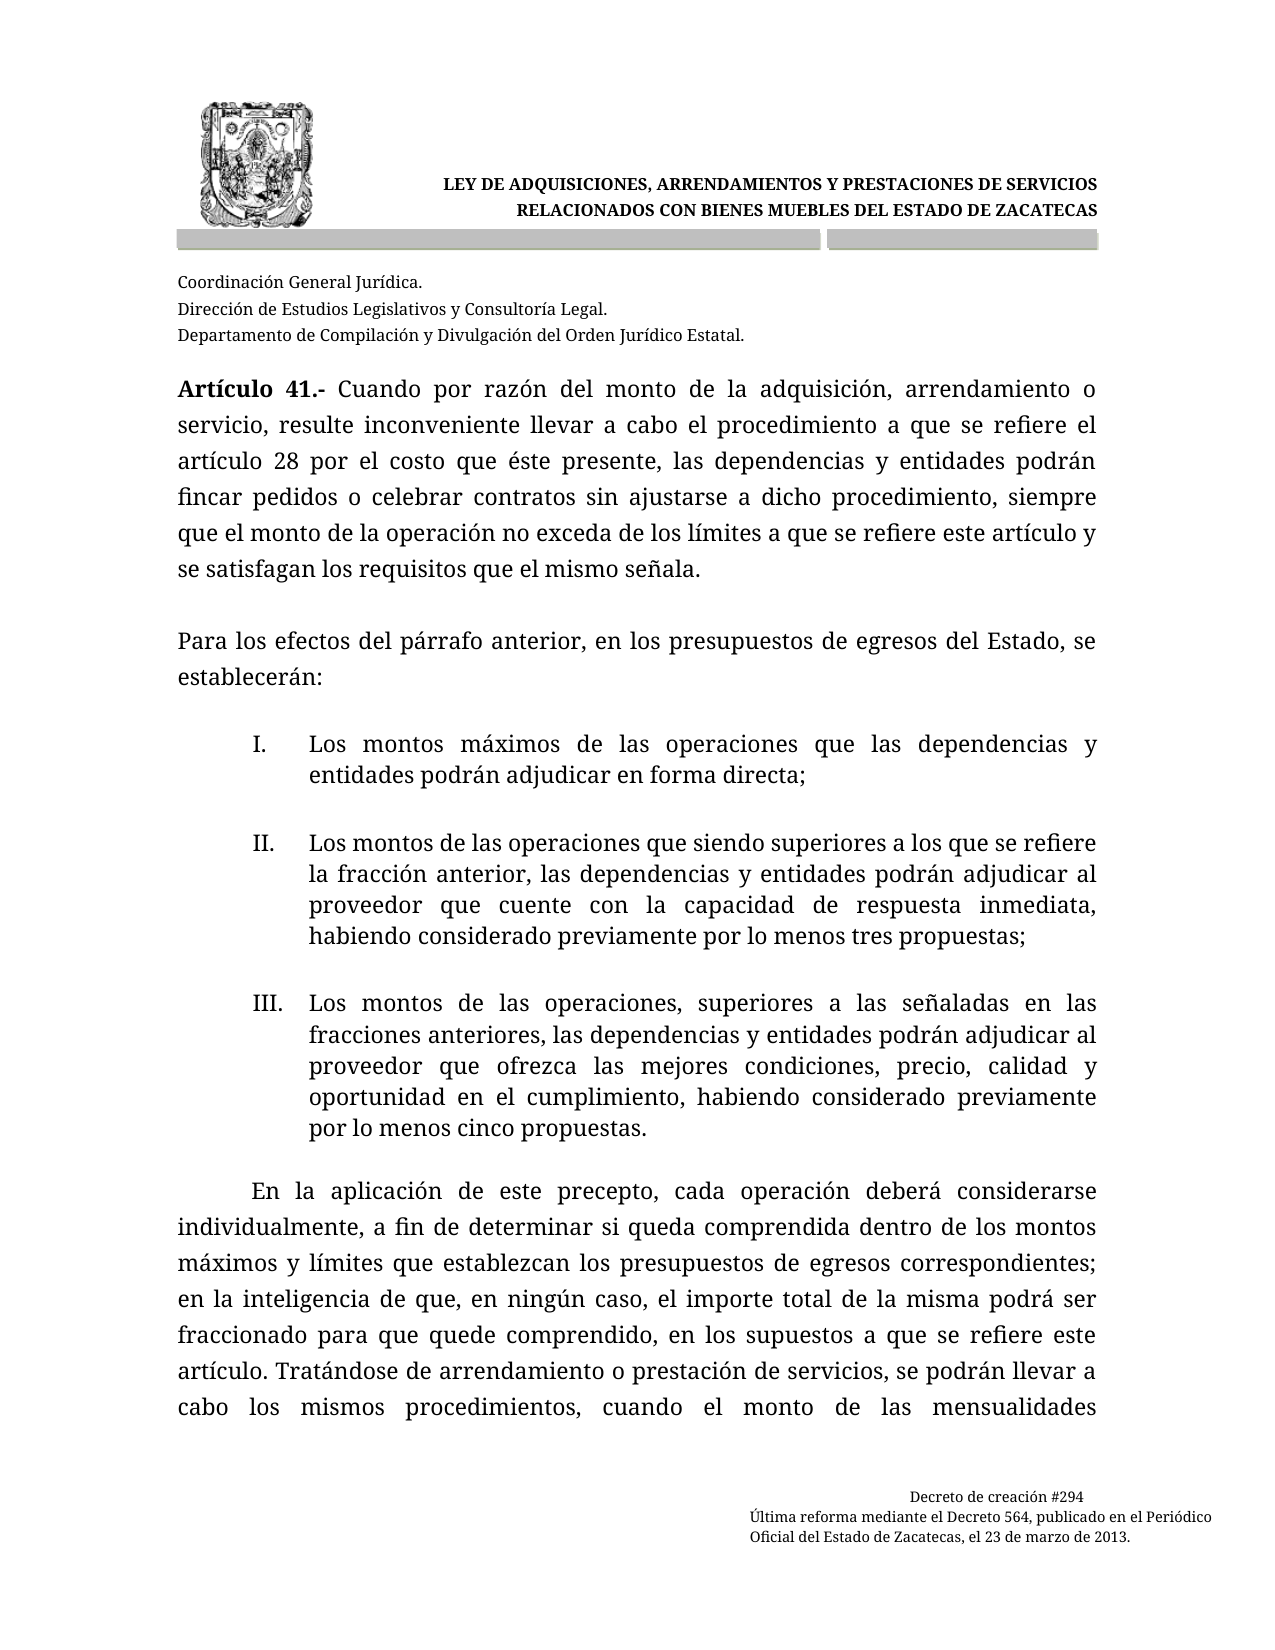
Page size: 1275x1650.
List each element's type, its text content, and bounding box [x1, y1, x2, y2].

list Los montos de las operaciones, superiores a las señaladas en las fracciones anteriores, las dependencias y entidades podrán adjudicar al proveedor que ofrezca las mejores condiciones, precio, calidad y oportunidad en el cumplimiento, habiendo considerado previamente por lo menos cinco propuestas. [252, 987, 1098, 1144]
text Para los efectos del párrafo anterior, en los presupuestos de egresos del Estado, se establecerán: [177, 625, 1098, 692]
text Artículo 41.- Cuando por razón del monto de la adquisición, arrendamiento o servicio, resulte inconveniente llevar a cabo el procedimiento a que se refiere el artículo 28 por el costo que éste presente, las dependencias y entidades podrán fincar pedidos o celebrar contratos sin ajustarse a dicho procedimiento, siempre que el monto de la operación no exceda de los límites a que se refiere este artículo y se satisfagan los requisitos que el mismo señala. [177, 373, 1098, 584]
list Los montos de las operaciones que siendo superiores a los que se refiere la fracción anterior, las dependencias y entidades podrán adjudicar al proveedor que cuente con la capacidad de respuesta inmediata, habiendo considerado previamente por lo menos tres propuestas; [252, 826, 1098, 951]
list Los montos máximos de las operaciones que las dependencias y entidades podrán adjudicar en forma directa; [252, 728, 1098, 791]
picture [200, 101, 314, 229]
